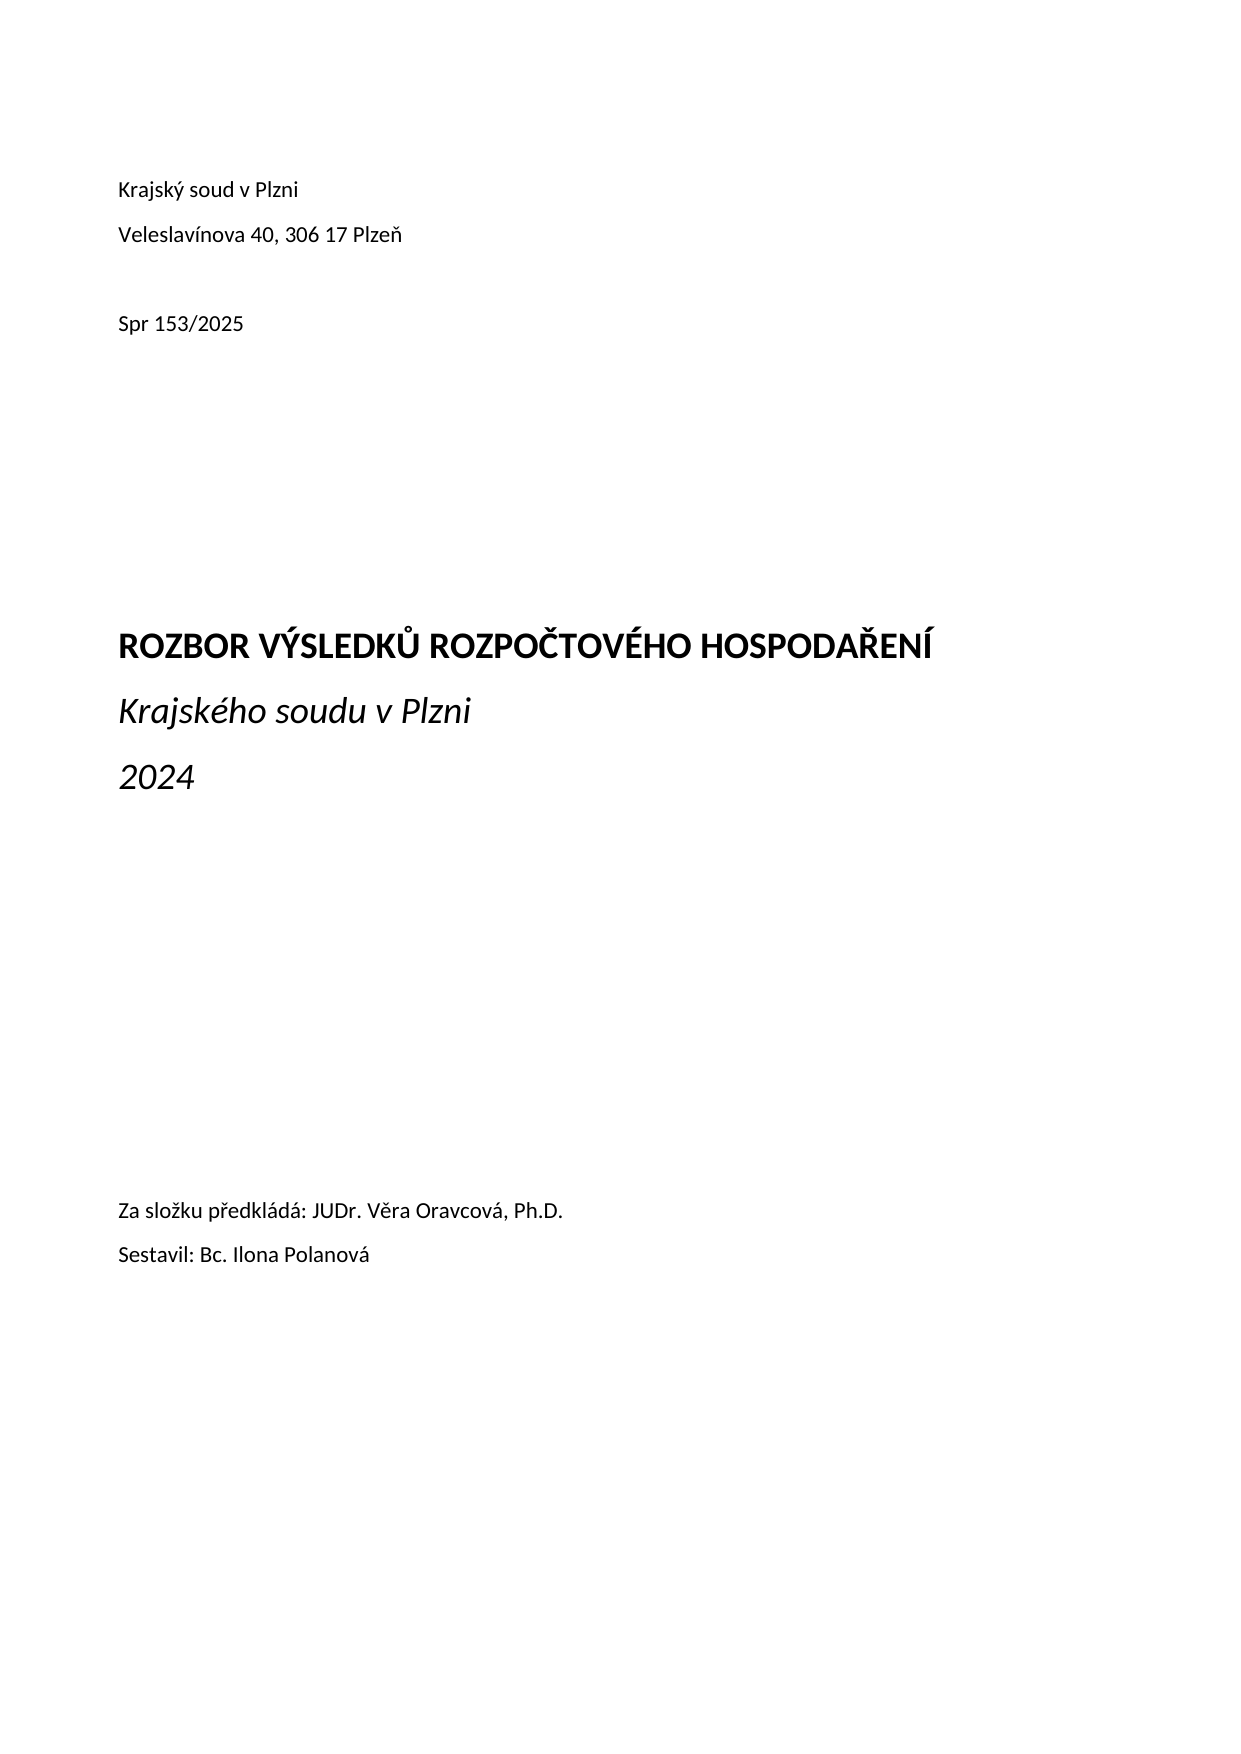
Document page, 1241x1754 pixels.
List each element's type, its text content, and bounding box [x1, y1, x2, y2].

text Sestavil: Bc. Ilona Polanová [118, 1241, 1152, 1269]
text ROZBOR VÝSLEDKŮ ROZPOČTOVÉHO HOSPODAŘENÍ [118, 622, 1152, 668]
text Veleslavínova 40, 306 17 Plzeň [118, 220, 1152, 248]
text Krajský soud v Plzni [118, 175, 1152, 203]
text Krajského soudu v Plzni [118, 687, 1152, 733]
text 2024 [118, 753, 1152, 798]
text Za složku předkládá: JUDr. Věra Oravcová, Ph.D. [118, 1196, 1152, 1224]
text Spr 153/2025 [118, 309, 1152, 337]
